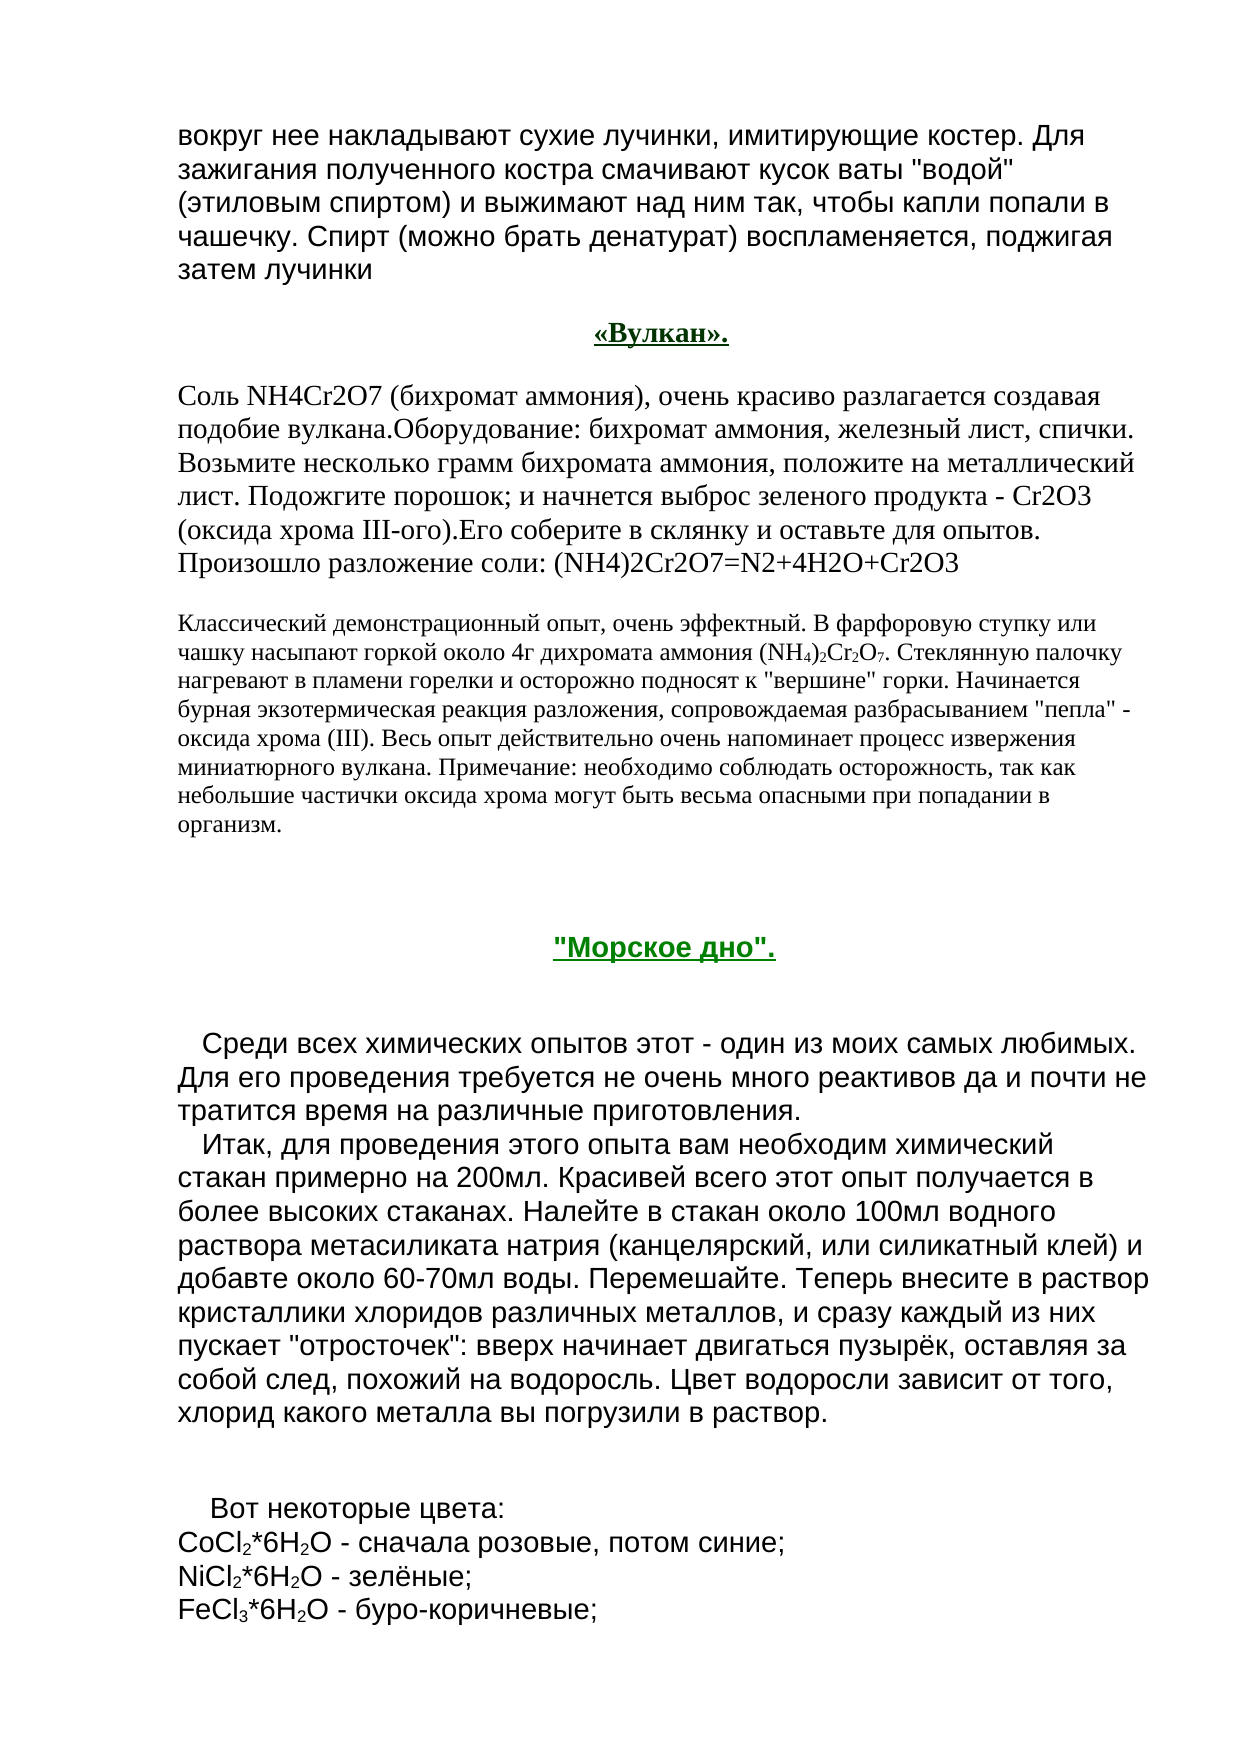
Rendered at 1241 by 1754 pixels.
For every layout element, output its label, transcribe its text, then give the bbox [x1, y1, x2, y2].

text Классический демонстрационный опыт, очень эффектный. В фарфоровую ступку или чашку насыпают горкой около 4г дихромата аммония (NH4)2Cr2O7. Стеклянную палочку нагревают в пламени горелки и осторожно подносят к "вершине" горки. Начинается бурная экзотермическая реакция разложения, сопровождаемая разбрасыванием "пепла" - оксида хрома (III). Весь опыт действительно очень напоминает процесс извержения миниатюрного вулкана. Примечание: необходимо соблюдать осторожность, так как небольшие частички оксида хрома могут быть весьма опасными при попадании в организм. [177, 608, 1152, 838]
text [177, 118, 1152, 286]
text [177, 1458, 1152, 1626]
text Соль NH4Cr2O7 (бихромат аммония), очень красиво разлагается создавая подобие вулкана.Оборудование: бихромат аммония, железный лист, спички. Возьмите несколько грамм бихромата аммония, положите на металлический лист. Подожгите порошок; и начнется выброс зеленого продукта - Cr2O3 (оксида хрома III-ого).Его соберите в склянку и оставьте для опытов. Произошло разложение соли: (NH4)2Cr2O7=N2+4H2O+Cr2O3 [177, 378, 1152, 579]
text "Морское дно". [177, 930, 1152, 963]
text Среди всех химических опытов этот - один из моих самых любимых. Для его проведения требуется не очень много реактивов да и почти не тратится время на различные приготовления. Итак, для проведения этого опыта вам необходим химический стакан примерно на 200мл. Красивей всего этот опыт получается в более высоких стаканах. Налейте в стакан около 100мл водного раствора метасиликата натрия (канцелярский, или силикатный клей) и добавте около 60-70мл воды. Перемешайте. Теперь внесите в раствор кристаллики хлоридов различных металлов, и сразу каждый из них пускает "отросточек": вверх начинает двигаться пузырёк, оставляя за собой след, похожий на водоросль. Цвет водоросли зависит от того, хлорид какого металла вы погрузили в раствор. [177, 993, 1152, 1429]
text «Вулкан». [177, 315, 1152, 348]
